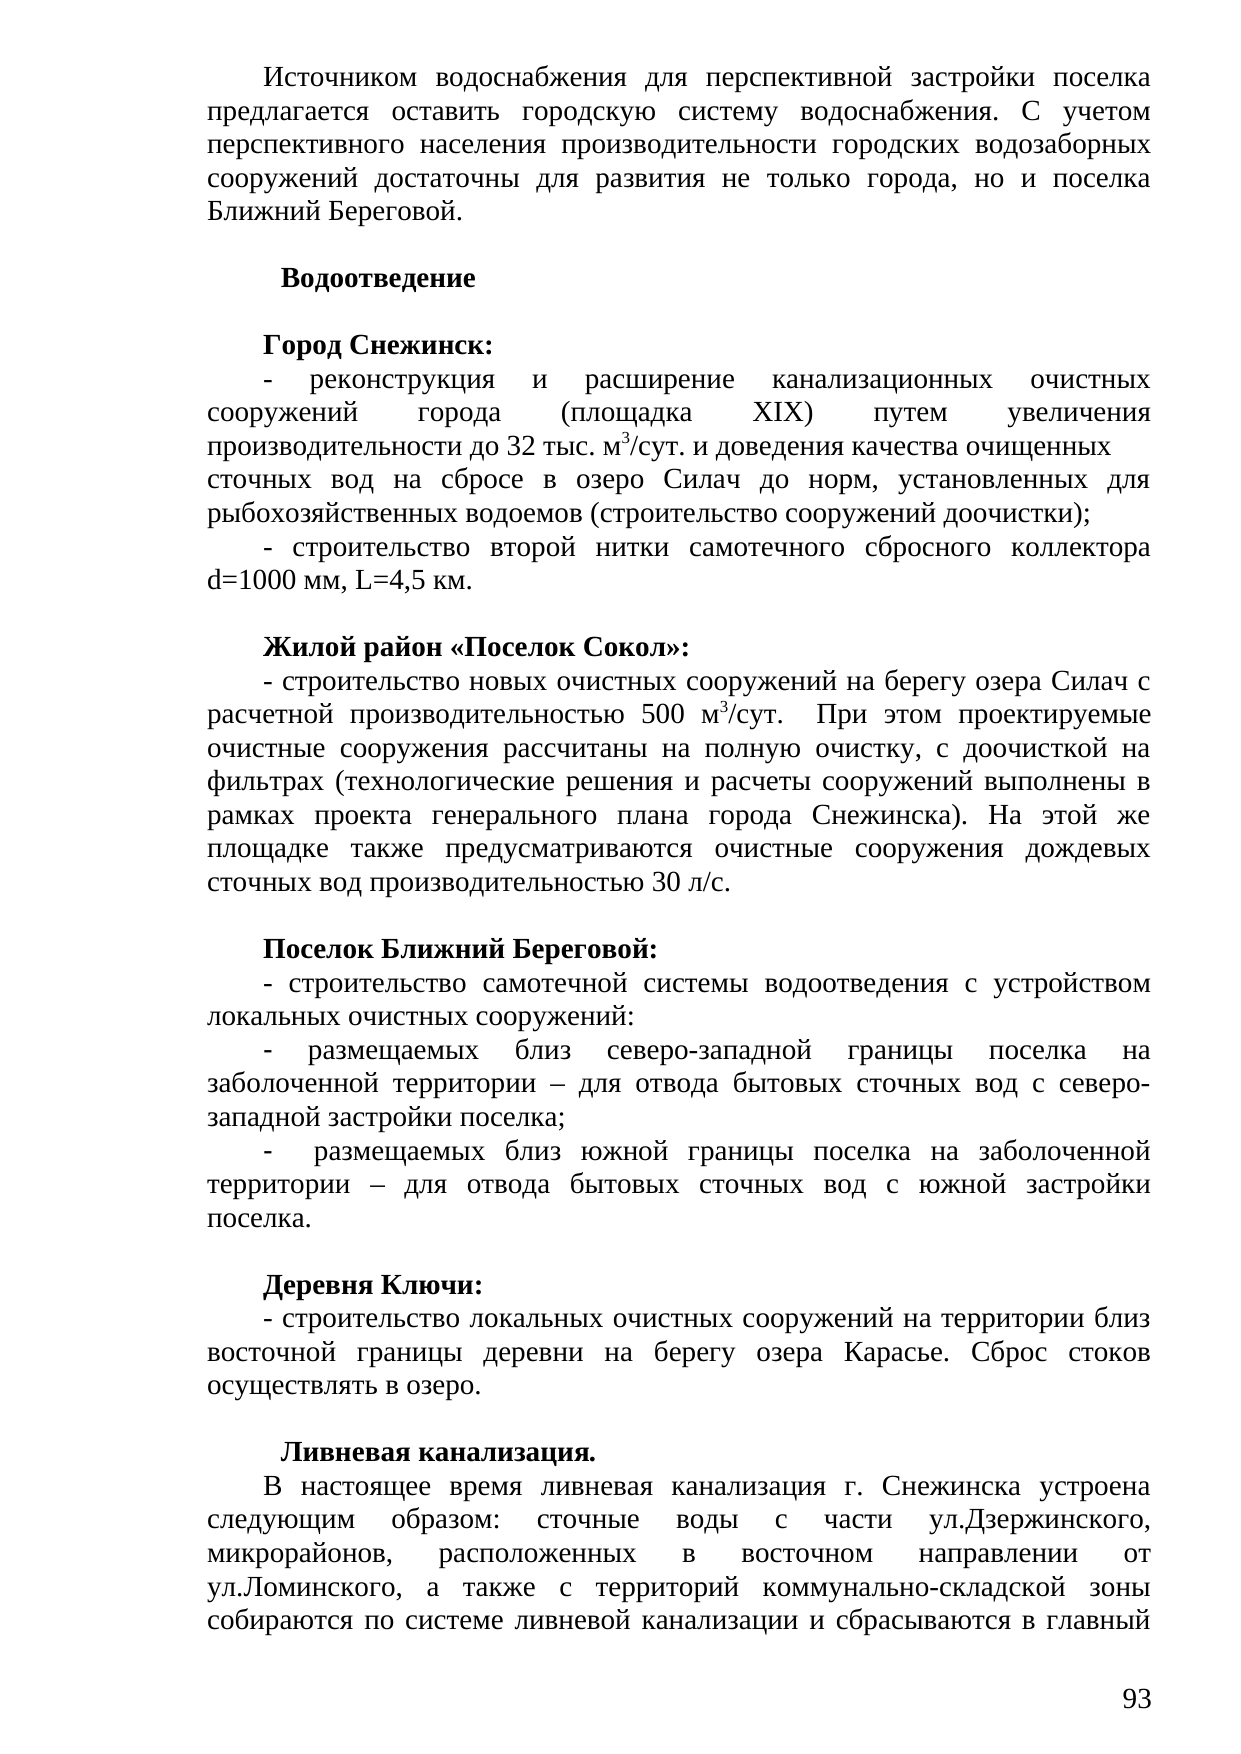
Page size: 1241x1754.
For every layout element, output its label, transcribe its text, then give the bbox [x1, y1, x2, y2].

list размещаемых близ южной границы поселка на заболоченной территории – для отвода бытовых сточных вод с южной застройки поселка. [207, 1132, 1152, 1233]
text - строительство самотечной системы водоотведения с устройством локальных очистных сооружений: [207, 965, 1152, 1032]
text Водоотведение [207, 260, 1152, 294]
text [207, 1468, 1152, 1636]
text Ливневая канализация. [207, 1434, 1152, 1468]
text сточных вод на сбросе в озеро Силач до норм, установленных для рыбохозяйственных водоемов (строительство сооружений доочистки); [207, 462, 1152, 529]
list размещаемых близ северо-западной границы поселка на заболоченной территории – для отвода бытовых сточных вод с северо-западной застройки поселка; [207, 1032, 1152, 1132]
text - строительство второй нитки самотечного сбросного коллектора d=1000 мм, L=4,5 км. [207, 529, 1152, 596]
text Жилой район «Поселок Сокол»: [207, 629, 1152, 663]
text Поселок Ближний Береговой: [207, 931, 1152, 965]
text Город Снежинск: [207, 327, 1152, 361]
text - строительство новых очистных сооружений на берегу озера Силач с расчетной производительностью 500 м3/сут. При этом проектируемые очистные сооружения рассчитаны на полную очистку, с доочисткой на фильтрах (технологические решения и расчеты сооружений выполнены в рамках проекта генерального плана города Снежинска). На этой же площадке также предусматриваются очистные сооружения дождевых сточных вод производительностью 30 л/с. [207, 663, 1152, 898]
text Деревня Ключи: [207, 1267, 1152, 1300]
text - строительство локальных очистных сооружений на территории близ восточной границы деревни на берегу озера Карасье. Сброс стоков осуществлять в озеро. [207, 1300, 1152, 1401]
text - реконструкция и расширение канализационных очистных сооружений города (площадка XIX) путем увеличения производительности до 32 тыс. м3/сут. и доведения качества очищенных [207, 361, 1152, 462]
text Источником водоснабжения для перспективной застройки поселка предлагается оставить городскую систему водоснабжения. С учетом перспективного населения производительности городских водозаборных сооружений достаточны для развития не только города, но и поселка Ближний Береговой. [207, 59, 1152, 227]
